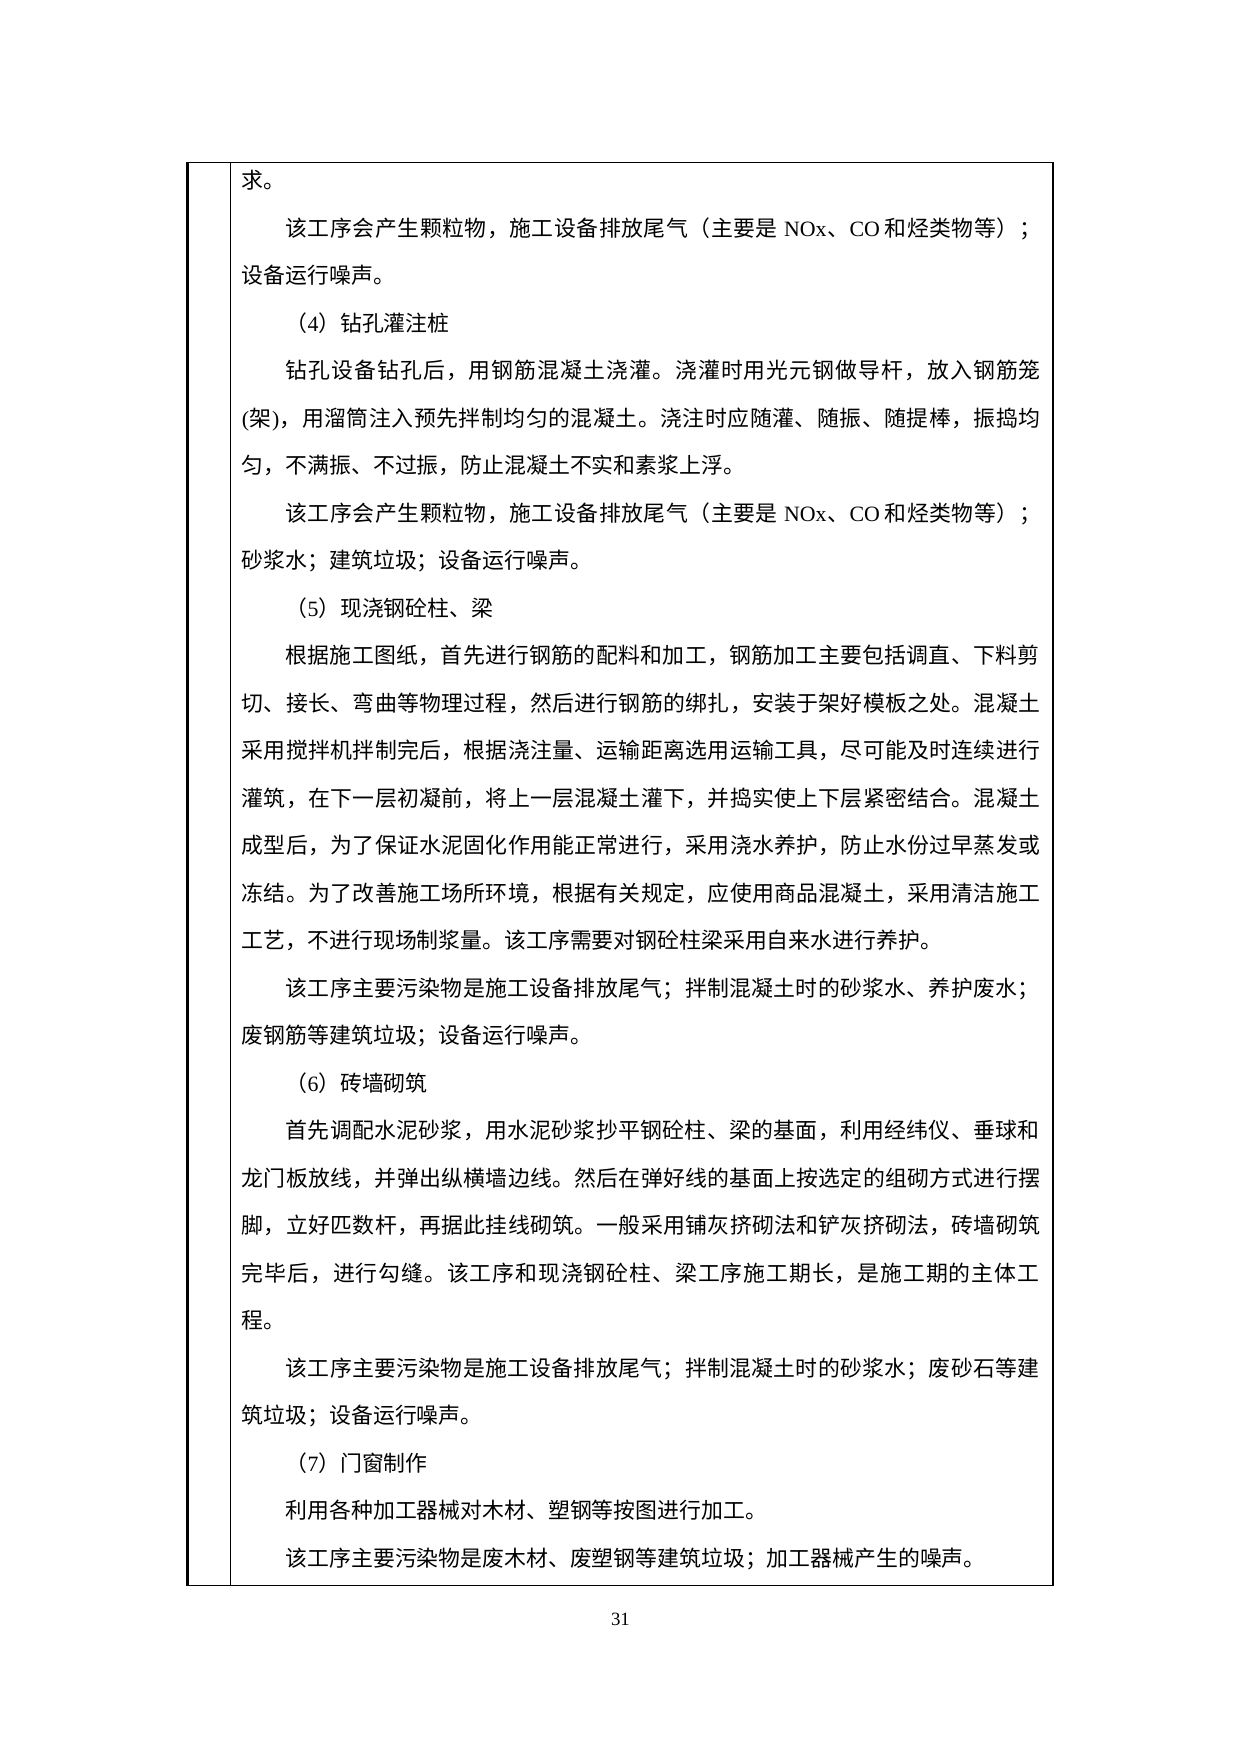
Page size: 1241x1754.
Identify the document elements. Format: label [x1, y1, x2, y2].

table_cell [231, 163, 1052, 1585]
